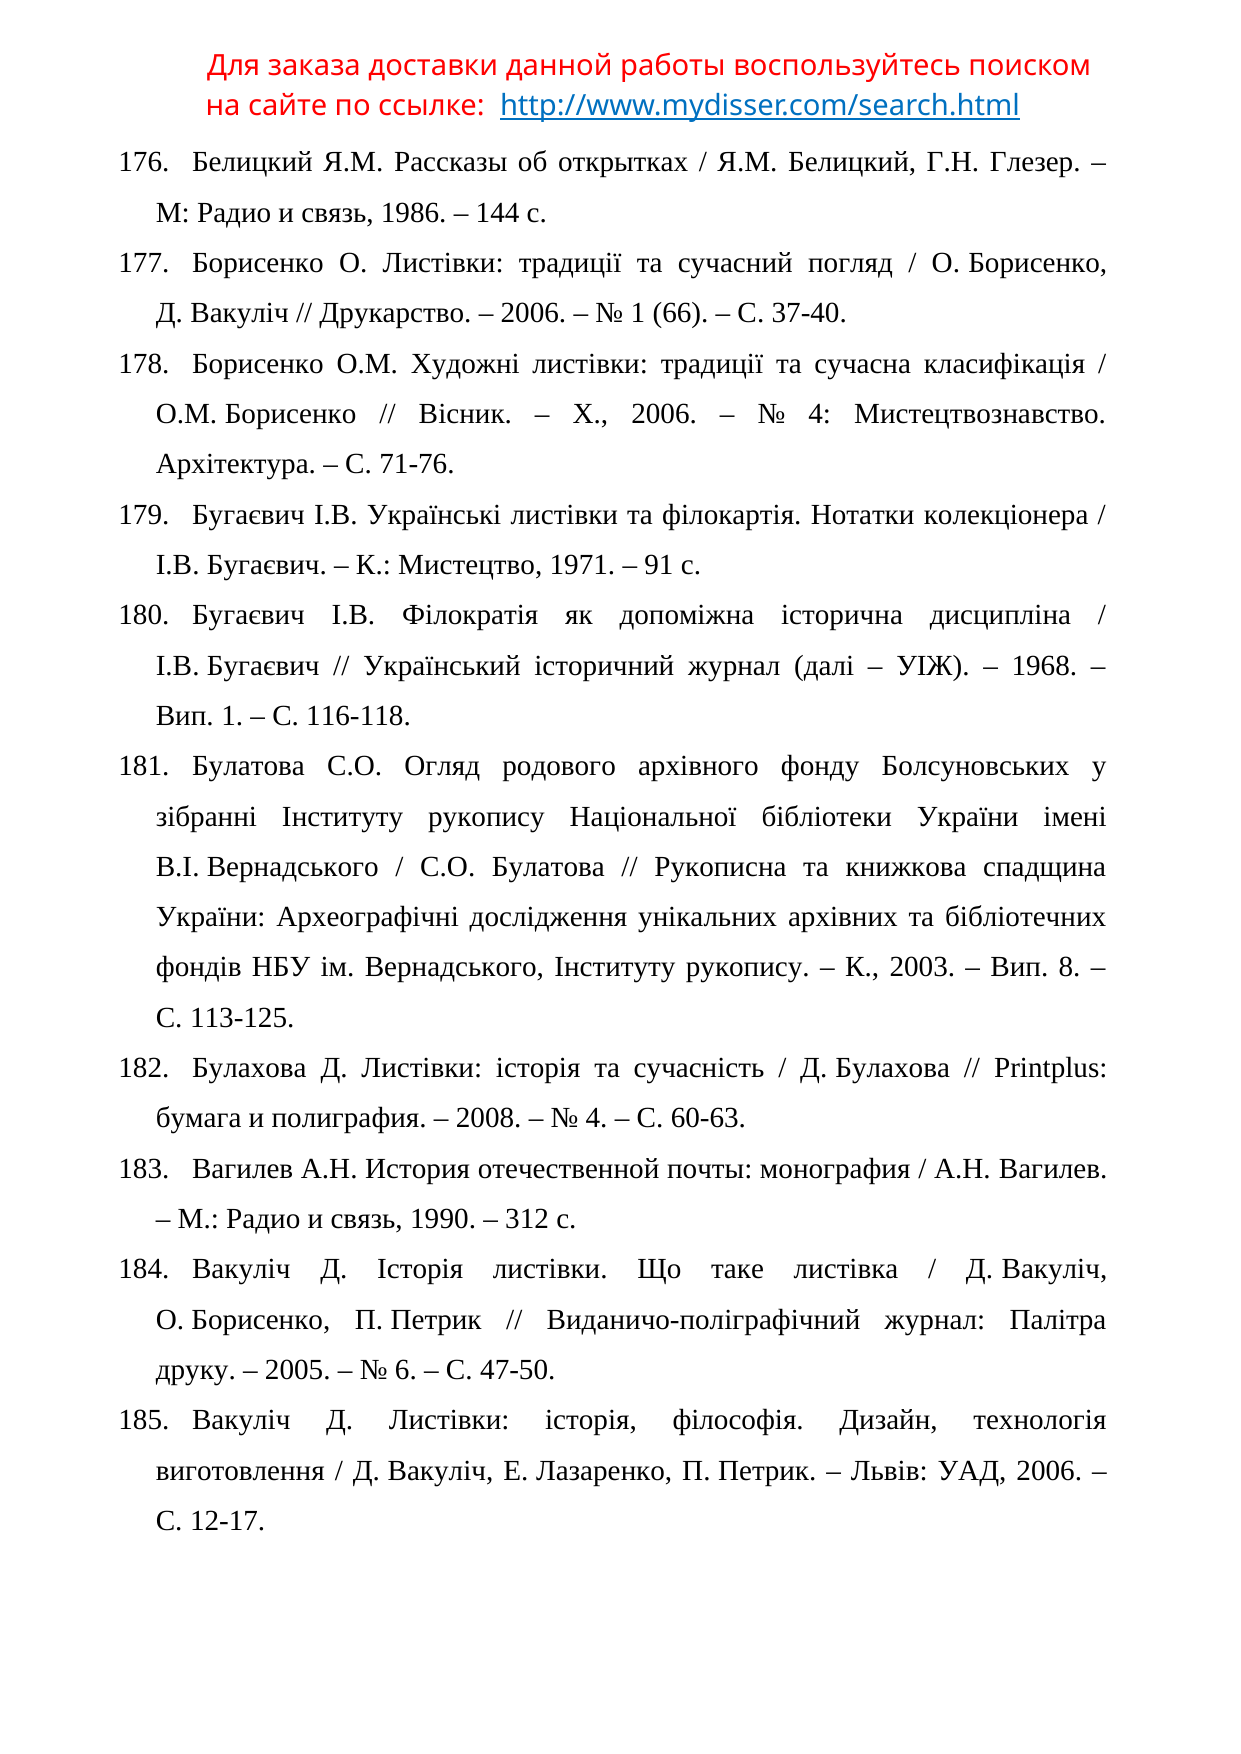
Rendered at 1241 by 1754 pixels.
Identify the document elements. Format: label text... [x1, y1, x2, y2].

list Бугаєвич І.В. Філократія як допоміжна історична дисципліна / І.В. Бугаєвич // Український історичний журнал (далі – УІЖ). – 1968. – Вип. 1. – С. 116-118. [118, 597, 1107, 732]
list Борисенко О. Листівки: традиції та сучасний погляд / О. Борисенко, Д. Вакуліч // Друкарство. – 2006. – № 1 (66). – С. 37-40. [118, 245, 1107, 329]
list Борисенко О.М. Художні листівки: традиції та сучасна класифікація / О.М. Борисенко // Вісник. – Х., 2006. – № 4: Мистецтвознавство. Архітектура. – С. 71-76. [118, 346, 1107, 480]
list Булатова С.О. Огляд родового архівного фонду Болсуновських у зібранні Інституту рукопису Національної бібліотеки України імені В.І. Вернадського / С.О. Булатова // Рукописна та книжкова спадщина України: Археографічні дослідження унікальних архівних та бібліотечних фондів НБУ ім. Вернадського, Інституту рукопису. – К., 2003. – Вип. 8. – С. 113-125. [118, 748, 1107, 1033]
list Вагилев А.Н. История отечественной почты: монография / А.Н. Вагилев. – М.: Радио и связь, 1990. – 312 с. [118, 1151, 1107, 1235]
list Вакуліч Д. Листівки: історія, філософія. Дизайн, технологія виготовлення / Д. Вакуліч, Е. Лазаренко, П. Петрик. – Львів: УАД, 2006. – С. 12-17. [118, 1402, 1107, 1537]
list Белицкий Я.М. Рассказы об открытках / Я.М. Белицкий, Г.Н. Глезер. – М: Радио и связь, 1986. – 144 с. [118, 144, 1107, 228]
list Вакуліч Д. Історія листівки. Що таке листівка / Д. Вакуліч, О. Борисенко, П. Петрик // Виданичо-поліграфічний журнал: Палітра друку. – 2005. – № 6. – С. 47-50. [118, 1251, 1107, 1386]
list Булахова Д. Листівки: історія та сучасність / Д. Булахова // Printplus: бумага и полиграфия. – 2008. – № 4. – С. 60-63. [118, 1050, 1107, 1134]
list Бугаєвич І.В. Українські листівки та філокартія. Нотатки колекціонера / І.В. Бугаєвич. – К.: Мистецтво, 1971. – 91 с. [118, 497, 1107, 581]
